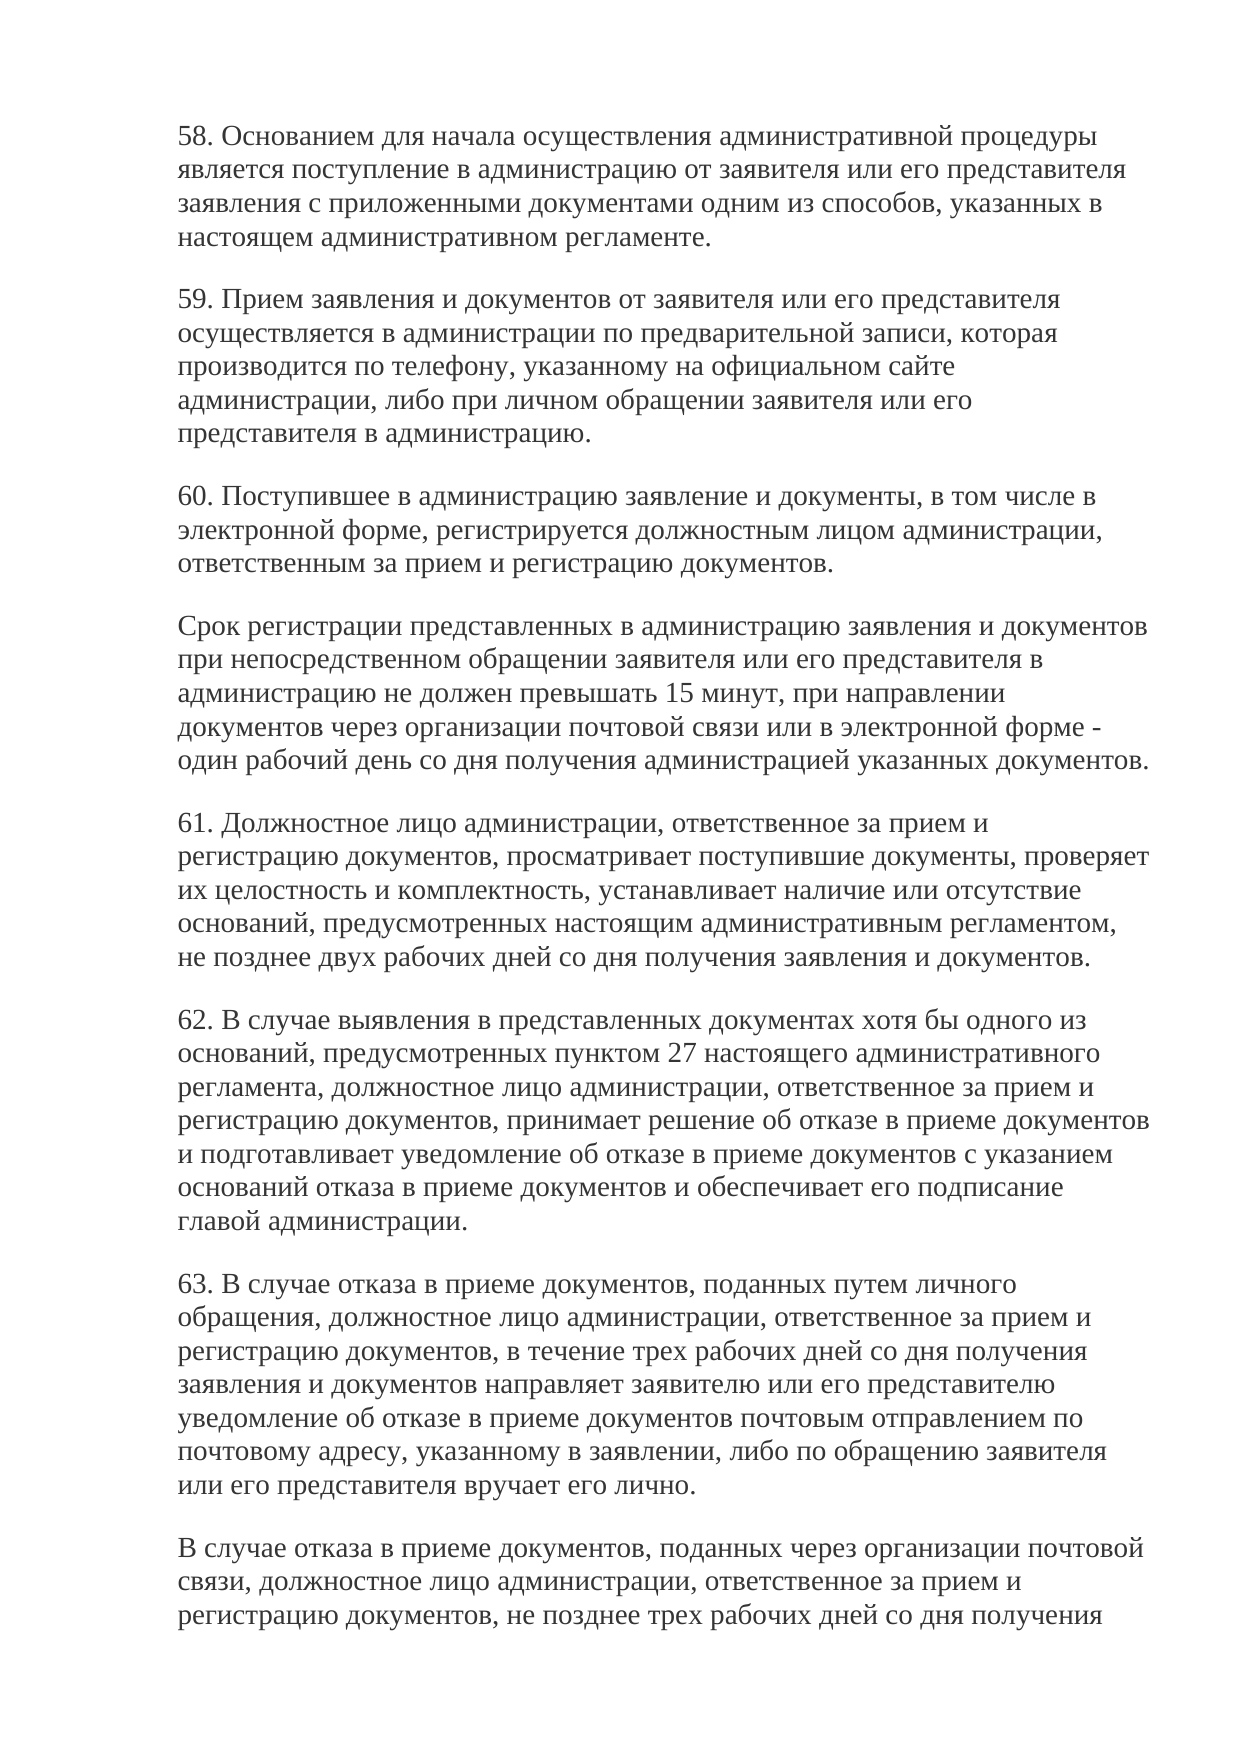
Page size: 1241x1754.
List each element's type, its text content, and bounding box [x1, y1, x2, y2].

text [177, 1530, 1152, 1630]
text 59. Прием заявления и документов от заявителя или его представителя осуществляется в администрации по предварительной записи, которая производится по телефону, указанному на официальном сайте администрации, либо при личном обращении заявителя или его представителя в администрацию. [177, 281, 1152, 449]
text 60. Поступившее в администрацию заявление и документы, в том числе в электронной форме, регистрируется должностным лицом администрации, ответственным за прием и регистрацию документов. [177, 478, 1152, 579]
text Срок регистрации представленных в администрацию заявления и документов при непосредственном обращении заявителя или его представителя в администрацию не должен превышать 15 минут, при направлении документов через организации почтовой связи или в электронной форме - один рабочий день со дня получения администрацией указанных документов. [177, 608, 1152, 776]
text 58. Основанием для начала осуществления административной процедуры является поступление в администрацию от заявителя или его представителя заявления с приложенными документами одним из способов, указанных в настоящем административном регламенте. [177, 118, 1152, 252]
text 61. Должностное лицо администрации, ответственное за прием и регистрацию документов, просматривает поступившие документы, проверяет их целостность и комплектность, устанавливает наличие или отсутствие оснований, предусмотренных настоящим административным регламентом, не позднее двух рабочих дней со дня получения заявления и документов. [177, 805, 1152, 973]
text 63. В случае отказа в приеме документов, поданных путем личного обращения, должностное лицо администрации, ответственное за прием и регистрацию документов, в течение трех рабочих дней со дня получения заявления и документов направляет заявителю или его представителю уведомление об отказе в приеме документов почтовым отправлением по почтовому адресу, указанному в заявлении, либо по обращению заявителя или его представителя вручает его лично. [177, 1266, 1152, 1501]
text 62. В случае выявления в представленных документах хотя бы одного из оснований, предусмотренных пунктом 27 настоящего административного регламента, должностное лицо администрации, ответственное за прием и регистрацию документов, принимает решение об отказе в приеме документов и подготавливает уведомление об отказе в приеме документов с указанием оснований отказа в приеме документов и обеспечивает его подписание главой администрации. [177, 1002, 1152, 1237]
